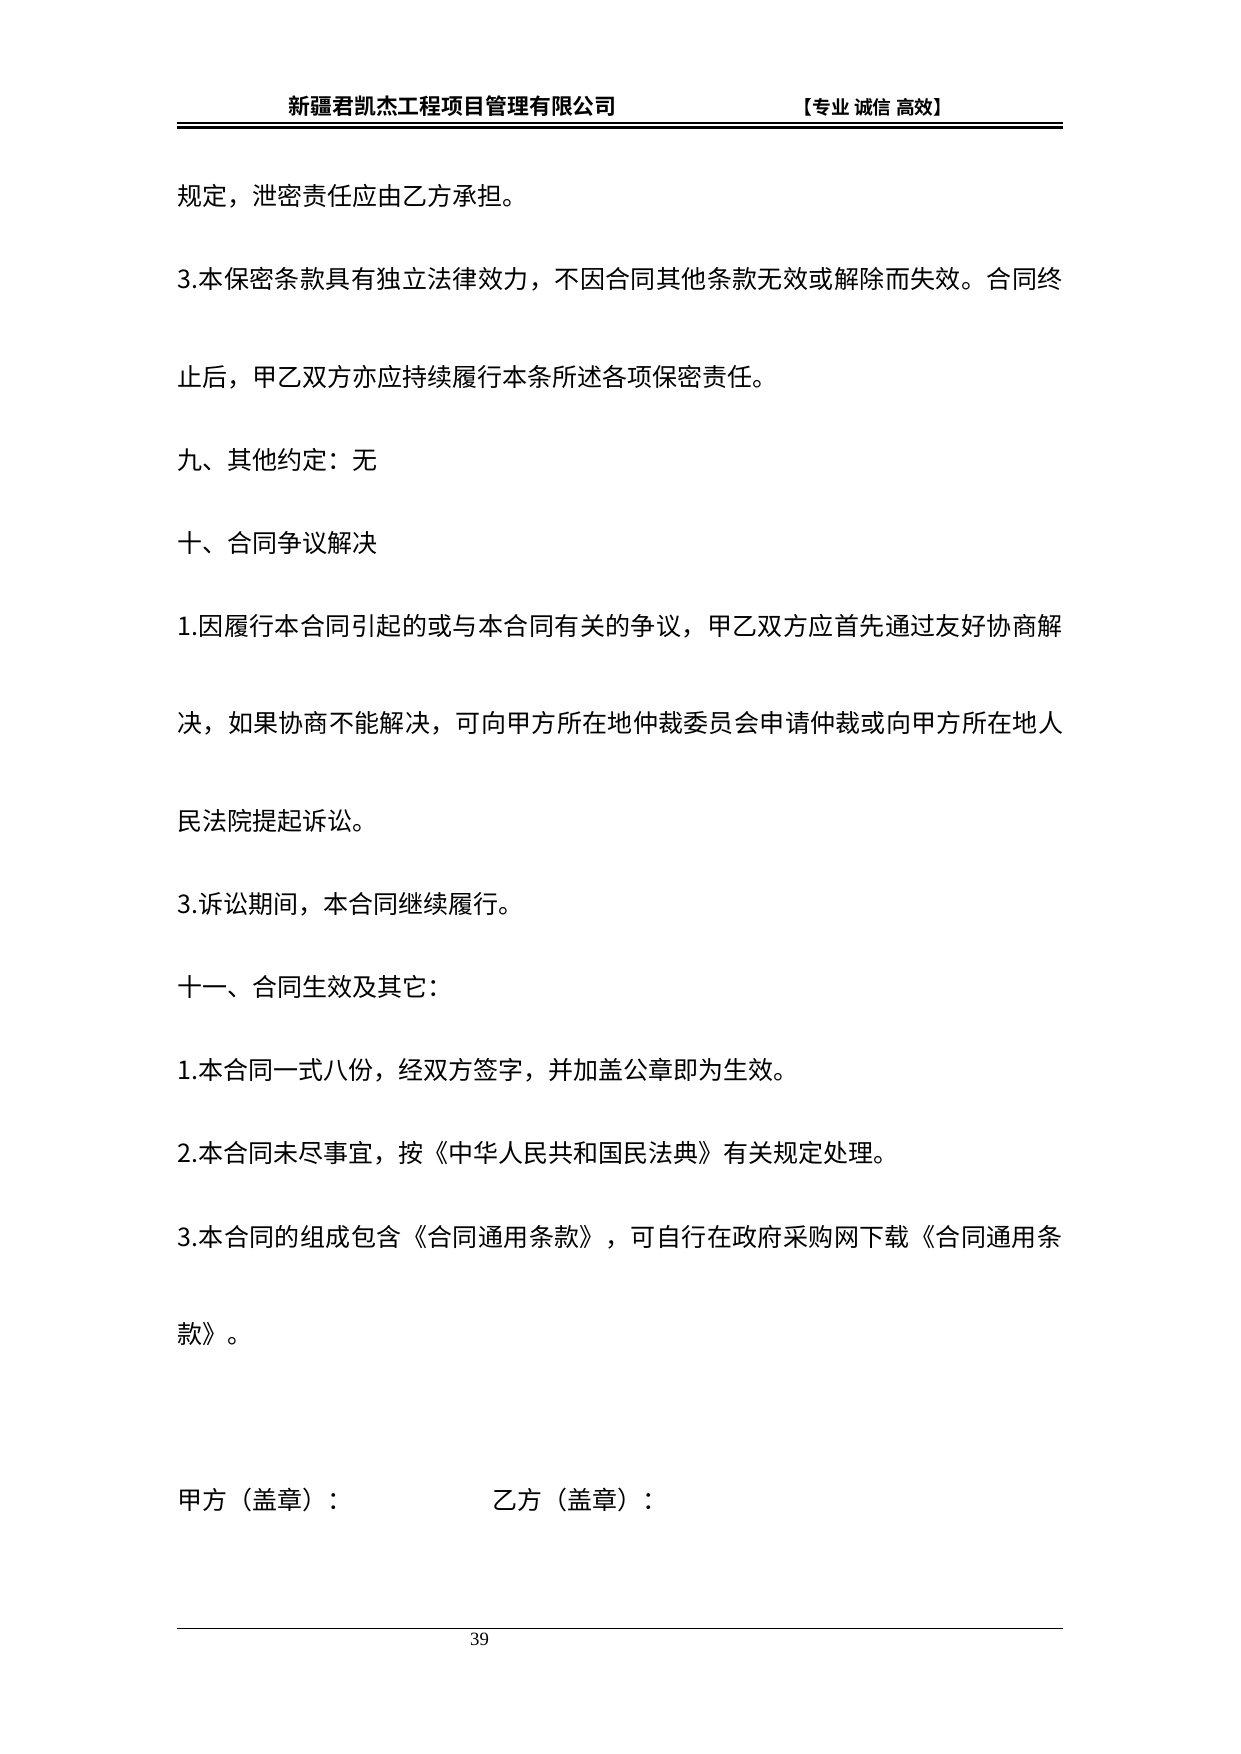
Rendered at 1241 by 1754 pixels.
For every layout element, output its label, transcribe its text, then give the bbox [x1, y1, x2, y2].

text 2.本合同未尽事宜，按《中华人民共和国民法典》有关规定处理。 [177, 1119, 1063, 1184]
text 九、其他约定：无 [177, 426, 1063, 491]
text 3.本保密条款具有独立法律效力，不因合同其他条款无效或解除而失效。合同终止后，甲乙双方亦应持续履行本条所述各项保密责任。 [177, 245, 1063, 408]
text 甲方（盖章）： 乙方（盖章）： [177, 1466, 1063, 1531]
text 十、合同争议解决 [177, 509, 1063, 574]
text 十一、合同生效及其它： [177, 953, 1063, 1018]
text 3.本合同的组成包含《合同通用条款》，可自行在政府采购网下载《合同通用条款》。 [177, 1203, 1063, 1365]
text 1.因履行本合同引起的或与本合同有关的争议，甲乙双方应首先通过友好协商解决，如果协商不能解决，可向甲方所在地仲裁委员会申请仲裁或向甲方所在地人民法院提起诉讼。 [177, 592, 1063, 852]
text 3.诉讼期间，本合同继续履行。 [177, 870, 1063, 935]
text 1.本合同一式八份，经双方签字，并加盖公章即为生效。 [177, 1036, 1063, 1101]
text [177, 162, 1063, 227]
